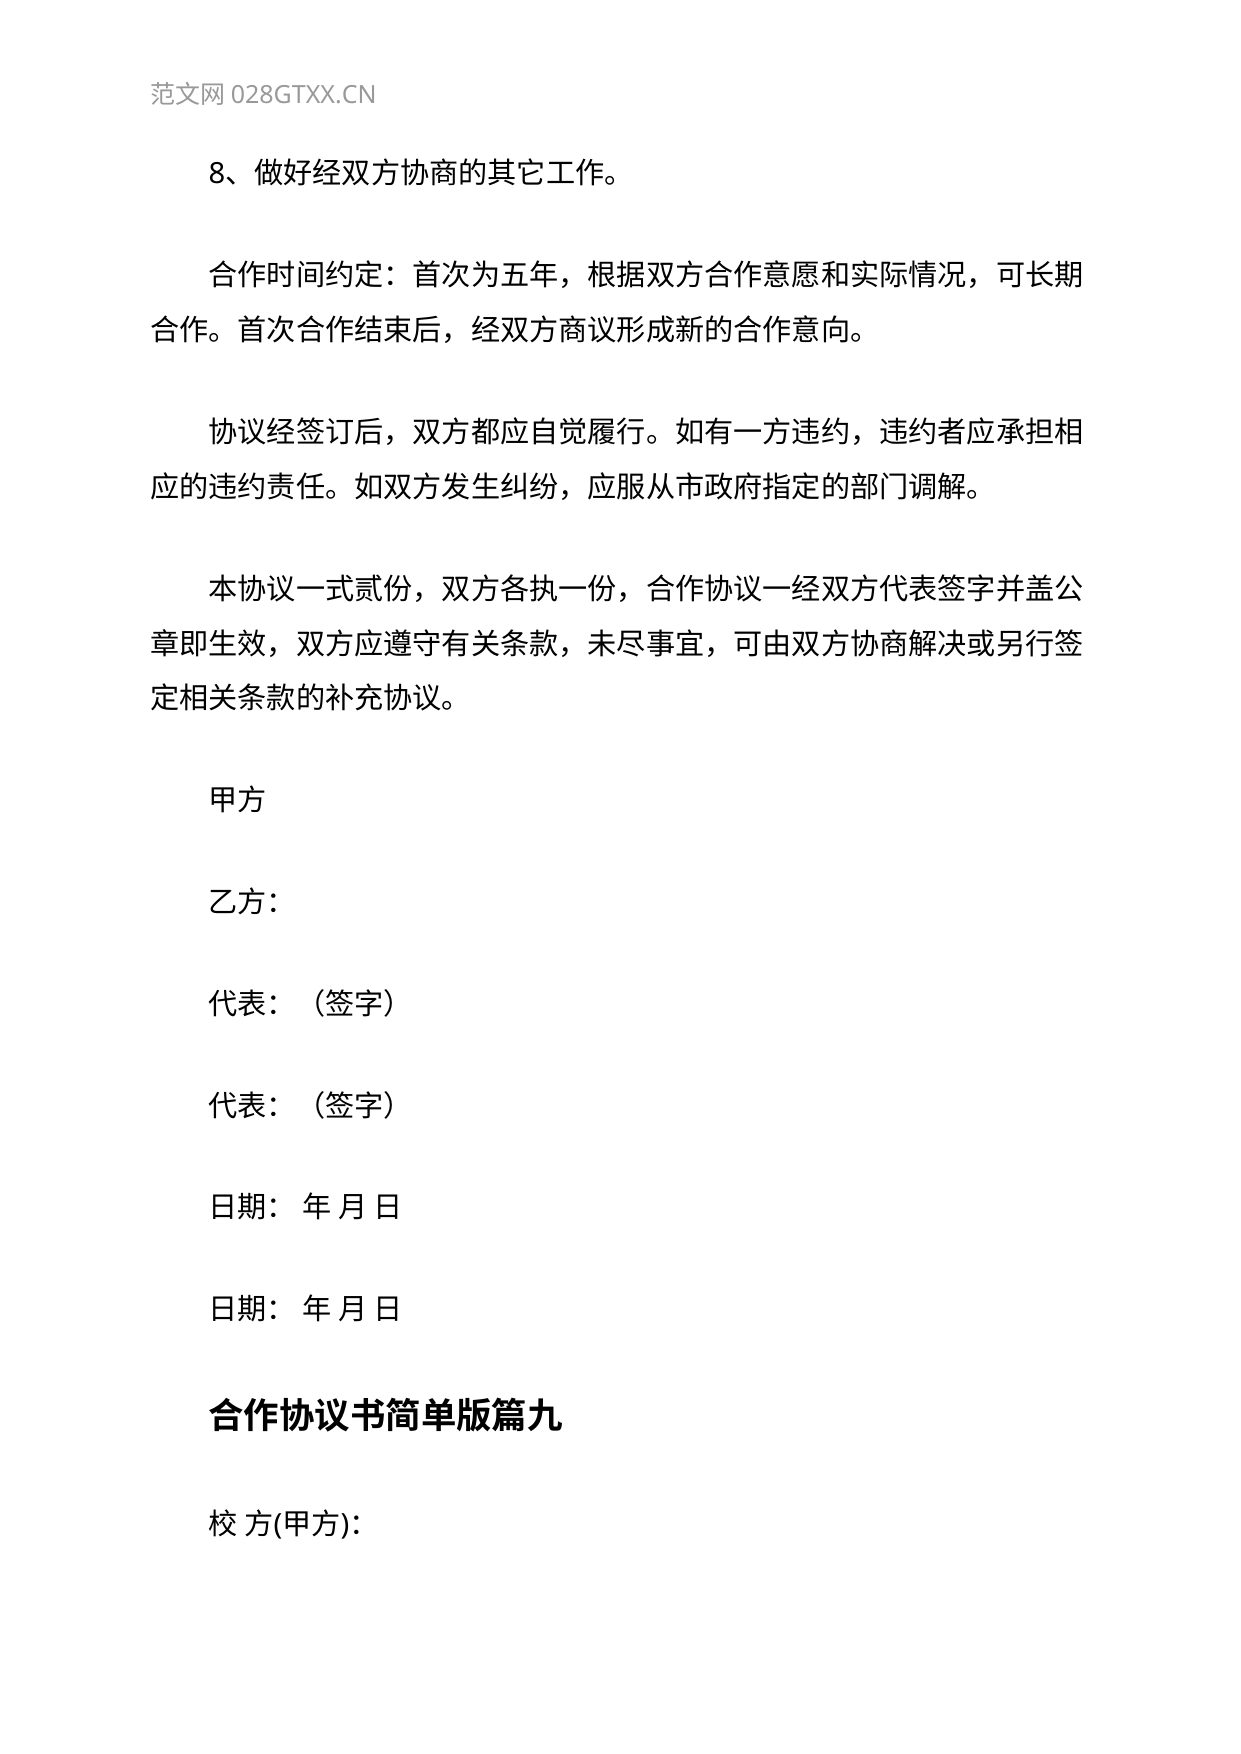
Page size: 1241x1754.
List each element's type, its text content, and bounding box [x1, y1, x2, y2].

text 日期： 年 月 日 [150, 1184, 1090, 1226]
text 代表：（签字） [150, 1082, 1090, 1124]
text 8、做好经双方协商的其它工作。 [150, 150, 1090, 192]
text 协议经签订后，双方都应自觉履行。如有一方违约，违约者应承担相应的违约责任。如双方发生纠纷，应服从市政府指定的部门调解。 [150, 409, 1090, 506]
text 合作协议书简单版篇九 [150, 1387, 1090, 1439]
text 合作时间约定：首次为五年，根据双方合作意愿和实际情况，可长期合作。首次合作结束后，经双方商议形成新的合作意向。 [150, 252, 1090, 349]
text 日期： 年 月 日 [150, 1286, 1090, 1328]
text 代表：（签字） [150, 980, 1090, 1023]
text 本协议一式贰份，双方各执一份，合作协议一经双方代表签字并盖公章即生效，双方应遵守有关条款，未尽事宜，可由双方协商解决或另行签定相关条款的补充协议。 [150, 565, 1090, 717]
text 乙方： [150, 879, 1090, 921]
text 甲方 [150, 777, 1090, 819]
text 校 方(甲方)： [150, 1501, 1090, 1543]
